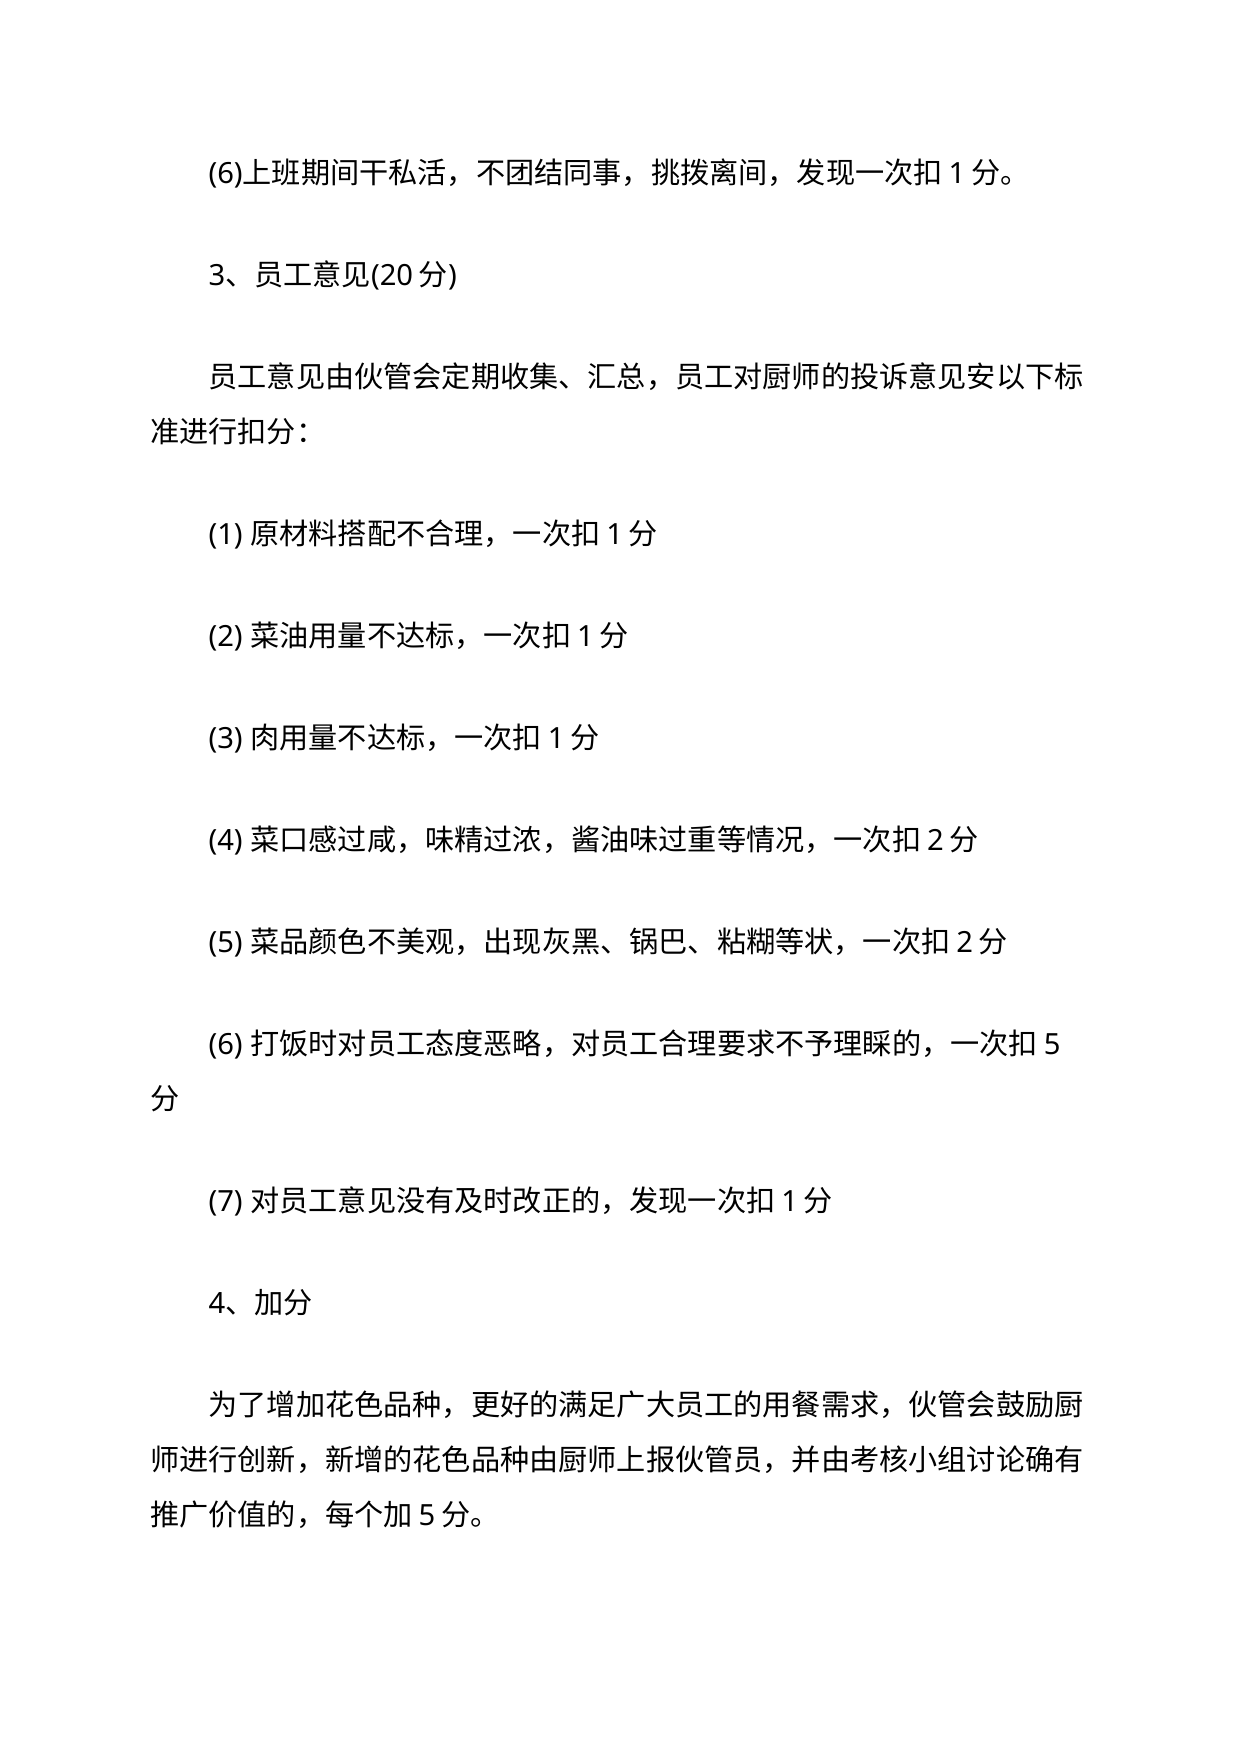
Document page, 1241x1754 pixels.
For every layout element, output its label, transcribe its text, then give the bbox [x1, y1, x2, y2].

text (5) 菜品颜色不美观，出现灰黑、锅巴、粘糊等状，一次扣2分 [150, 918, 1090, 961]
text (3) 肉用量不达标，一次扣1分 [150, 714, 1090, 757]
text (1) 原材料搭配不合理，一次扣1分 [150, 511, 1090, 553]
text (7) 对员工意见没有及时改正的，发现一次扣1分 [150, 1177, 1090, 1220]
text (4) 菜口感过咸，味精过浓，酱油味过重等情况，一次扣2分 [150, 817, 1090, 859]
text (2) 菜油用量不达标，一次扣1分 [150, 613, 1090, 655]
text (6) 打饭时对员工态度恶略，对员工合理要求不予理睬的，一次扣5分 [150, 1021, 1090, 1118]
text 员工意见由伙管会定期收集、汇总，员工对厨师的投诉意见安以下标准进行扣分： [150, 354, 1090, 451]
text 3、员工意见(20分) [150, 252, 1090, 294]
text (6)上班期间干私活，不团结同事，挑拨离间，发现一次扣1分。 [150, 150, 1090, 192]
text 为了增加花色品种，更好的满足广大员工的用餐需求，伙管会鼓励厨师进行创新，新增的花色品种由厨师上报伙管员，并由考核小组讨论确有推广价值的，每个加5分。 [150, 1381, 1090, 1533]
text 4、加分 [150, 1279, 1090, 1322]
